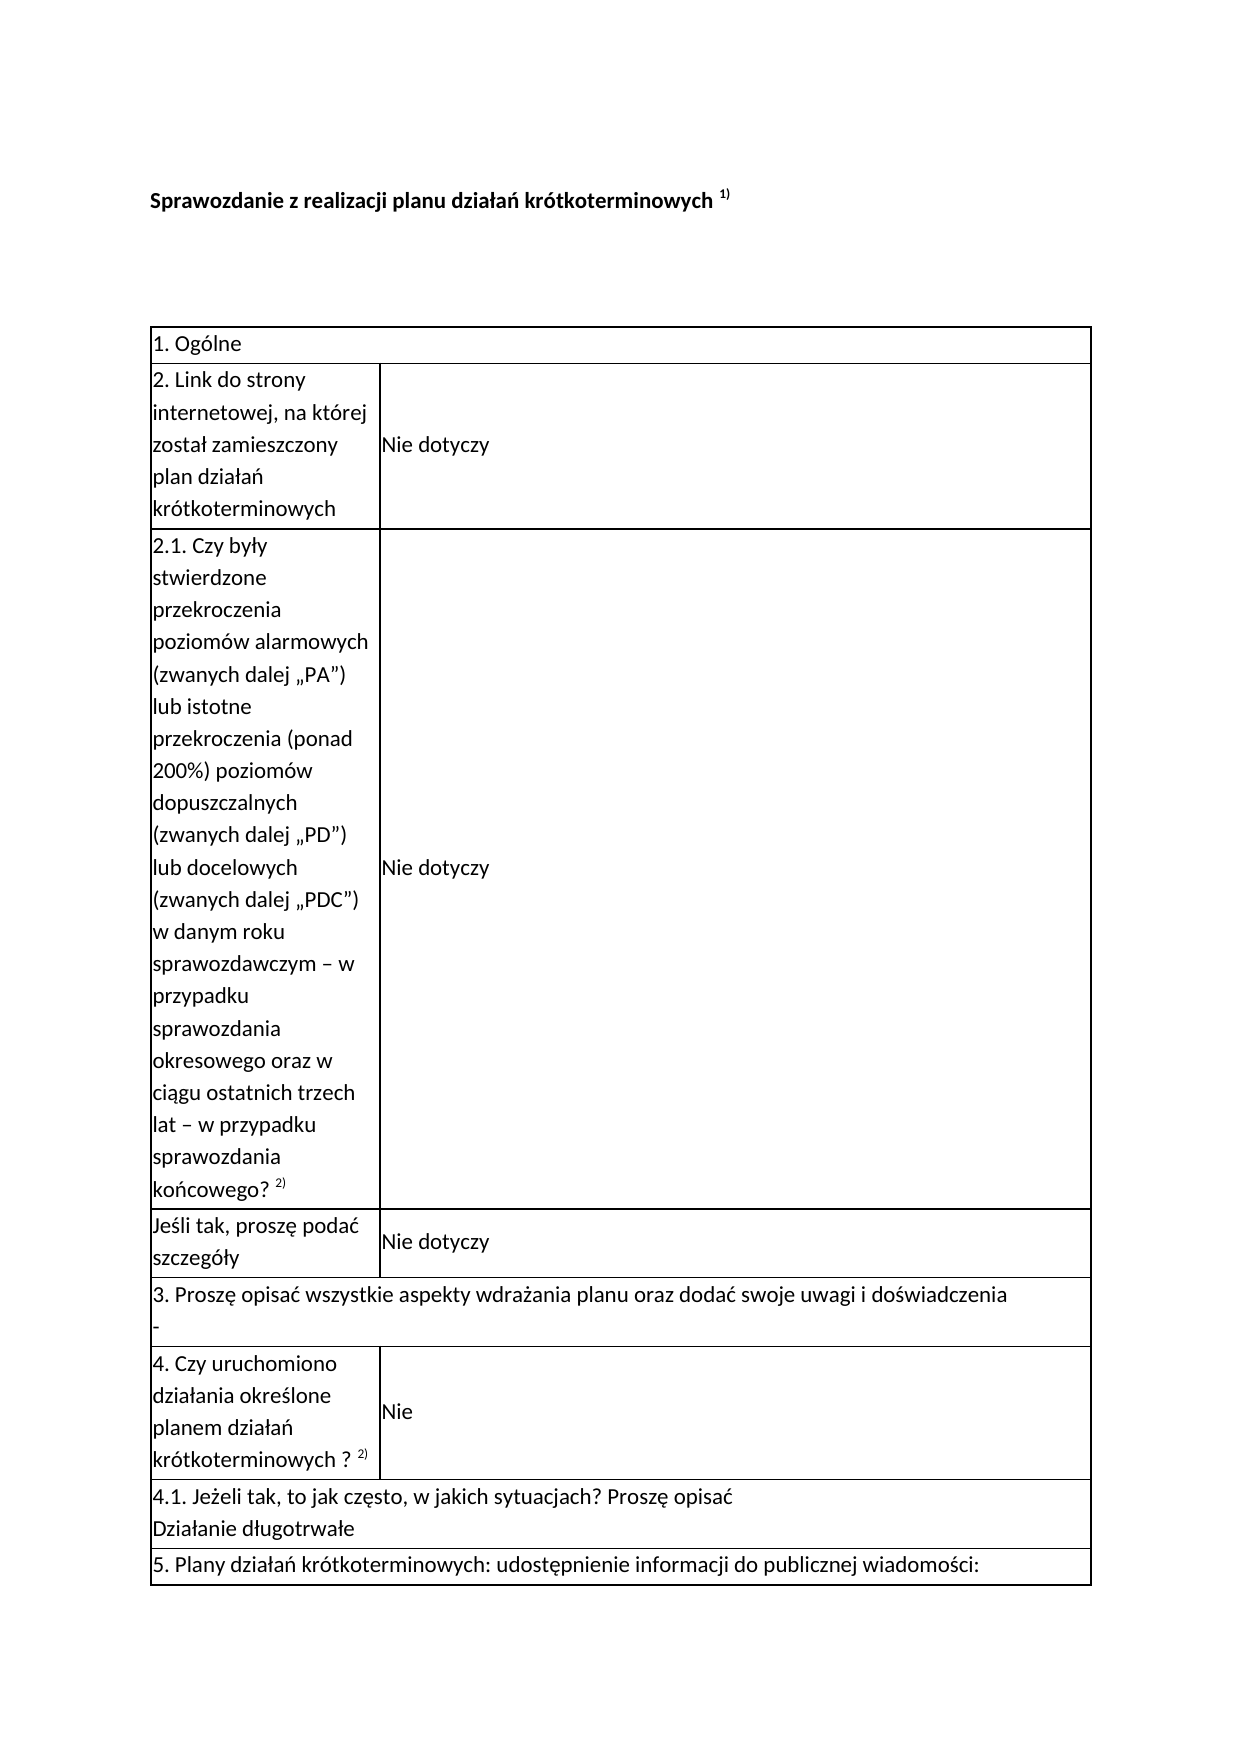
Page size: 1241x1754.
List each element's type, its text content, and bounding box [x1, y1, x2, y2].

text Sprawozdanie z realizacji planu działań krótkoterminowych 1) [150, 186, 1090, 214]
table_cell Nie dotyczy [381, 364, 1090, 528]
table_cell 4.1. Jeżeli tak, to jak często, w jakich sytuacjach? Proszę opisać Działanie długotrwałe [152, 1480, 1090, 1547]
table_cell 5. Plany działań krótkoterminowych: udostępnienie informacji do publicznej wiadomości: [152, 1549, 1090, 1584]
table_header 1. Ogólne [152, 328, 1090, 362]
table_cell Nie [381, 1347, 1090, 1479]
table_cell Nie dotyczy [381, 530, 1090, 1208]
table_cell Nie dotyczy [381, 1210, 1090, 1277]
table_cell 3. Proszę opisać wszystkie aspekty wdrażania planu oraz dodać swoje uwagi i doświadczenia - [152, 1278, 1090, 1346]
table_cell 2. Link do strony internetowej, na której został zamieszczony plan działań krótkoterminowych [152, 364, 379, 528]
table_cell 4. Czy uruchomiono działania określone planem działań krótkoterminowych ? 2) [152, 1347, 379, 1479]
table_cell Jeśli tak, proszę podać szczegóły [152, 1210, 379, 1277]
table_cell 2.1. Czy były stwierdzone przekroczenia poziomów alarmowych (zwanych dalej „PA”) lub istotne przekroczenia (ponad 200%) poziomów dopuszczalnych (zwanych dalej „PD”) lub docelowych (zwanych dalej „PDC”) w danym roku sprawozdawczym – w przypadku sprawozdania okresowego oraz w ciągu ostatnich trzech lat – w przypadku sprawozdania końcowego? 2) [152, 530, 379, 1208]
